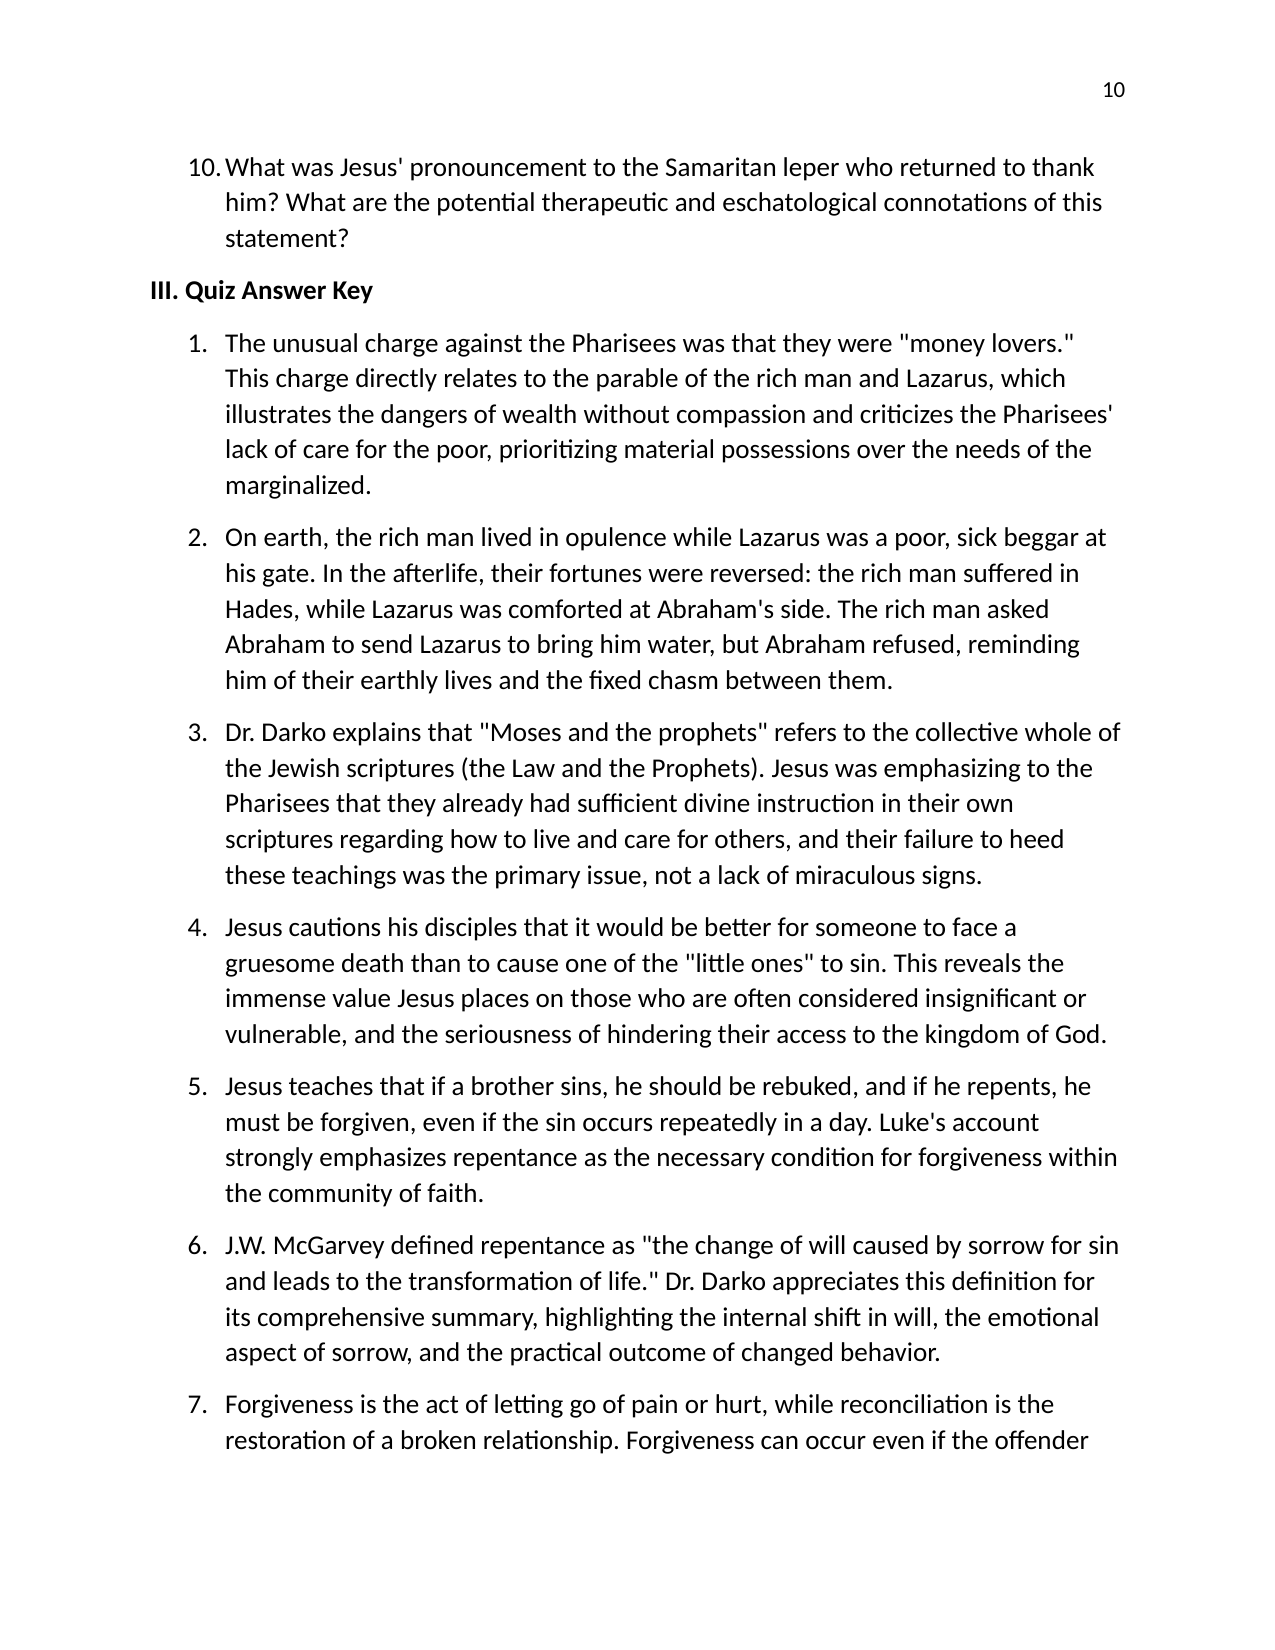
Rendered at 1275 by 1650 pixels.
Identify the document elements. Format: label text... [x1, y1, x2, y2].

list Dr. Darko explains that "Moses and the prophets" refers to the collective whole of the Jewish scriptures (the Law and the Prophets). Jesus was emphasizing to the Pharisees that they already had sufficient divine instruction in their own scriptures regarding how to live and care for others, and their failure to heed these teachings was the primary issue, not a lack of miraculous signs. [187, 715, 1125, 891]
list On earth, the rich man lived in opulence while Lazarus was a poor, sick beggar at his gate. In the afterlife, their fortunes were reversed: the rich man suffered in Hades, while Lazarus was comforted at Abraham's side. The rich man asked Abraham to send Lazarus to bring him water, but Abraham refused, reminding him of their earthly lives and the fixed chasm between them. [187, 521, 1125, 696]
list What was Jesus' pronouncement to the Samaritan leper who returned to thank him? What are the potential therapeutic and eschatological connotations of this statement? [187, 150, 1125, 254]
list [187, 1388, 1125, 1456]
text III. Quiz Answer Key [150, 273, 1125, 307]
list The unusual charge against the Pharisees was that they were "money lovers." This charge directly relates to the parable of the rich man and Lazarus, which illustrates the dangers of wealth without compassion and criticizes the Pharisees' lack of care for the poor, prioritizing material possessions over the needs of the marginalized. [187, 326, 1125, 501]
list Jesus cautions his disciples that it would be better for someone to face a gruesome death than to cause one of the "little ones" to sin. This reveals the immense value Jesus places on those who are often considered insignificant or vulnerable, and the seriousness of hindering their access to the kingdom of God. [187, 910, 1125, 1050]
list Jesus teaches that if a brother sins, he should be rebuked, and if he repents, he must be forgiven, even if the sin occurs repeatedly in a day. Luke's account strongly emphasizes repentance as the necessary condition for forgiveness within the community of faith. [187, 1069, 1125, 1209]
list J.W. McGarvey defined repentance as "the change of will caused by sorrow for sin and leads to the transformation of life." Dr. Darko appreciates this definition for its comprehensive summary, highlighting the internal shift in will, the emotional aspect of sorrow, and the practical outcome of changed behavior. [187, 1228, 1125, 1368]
